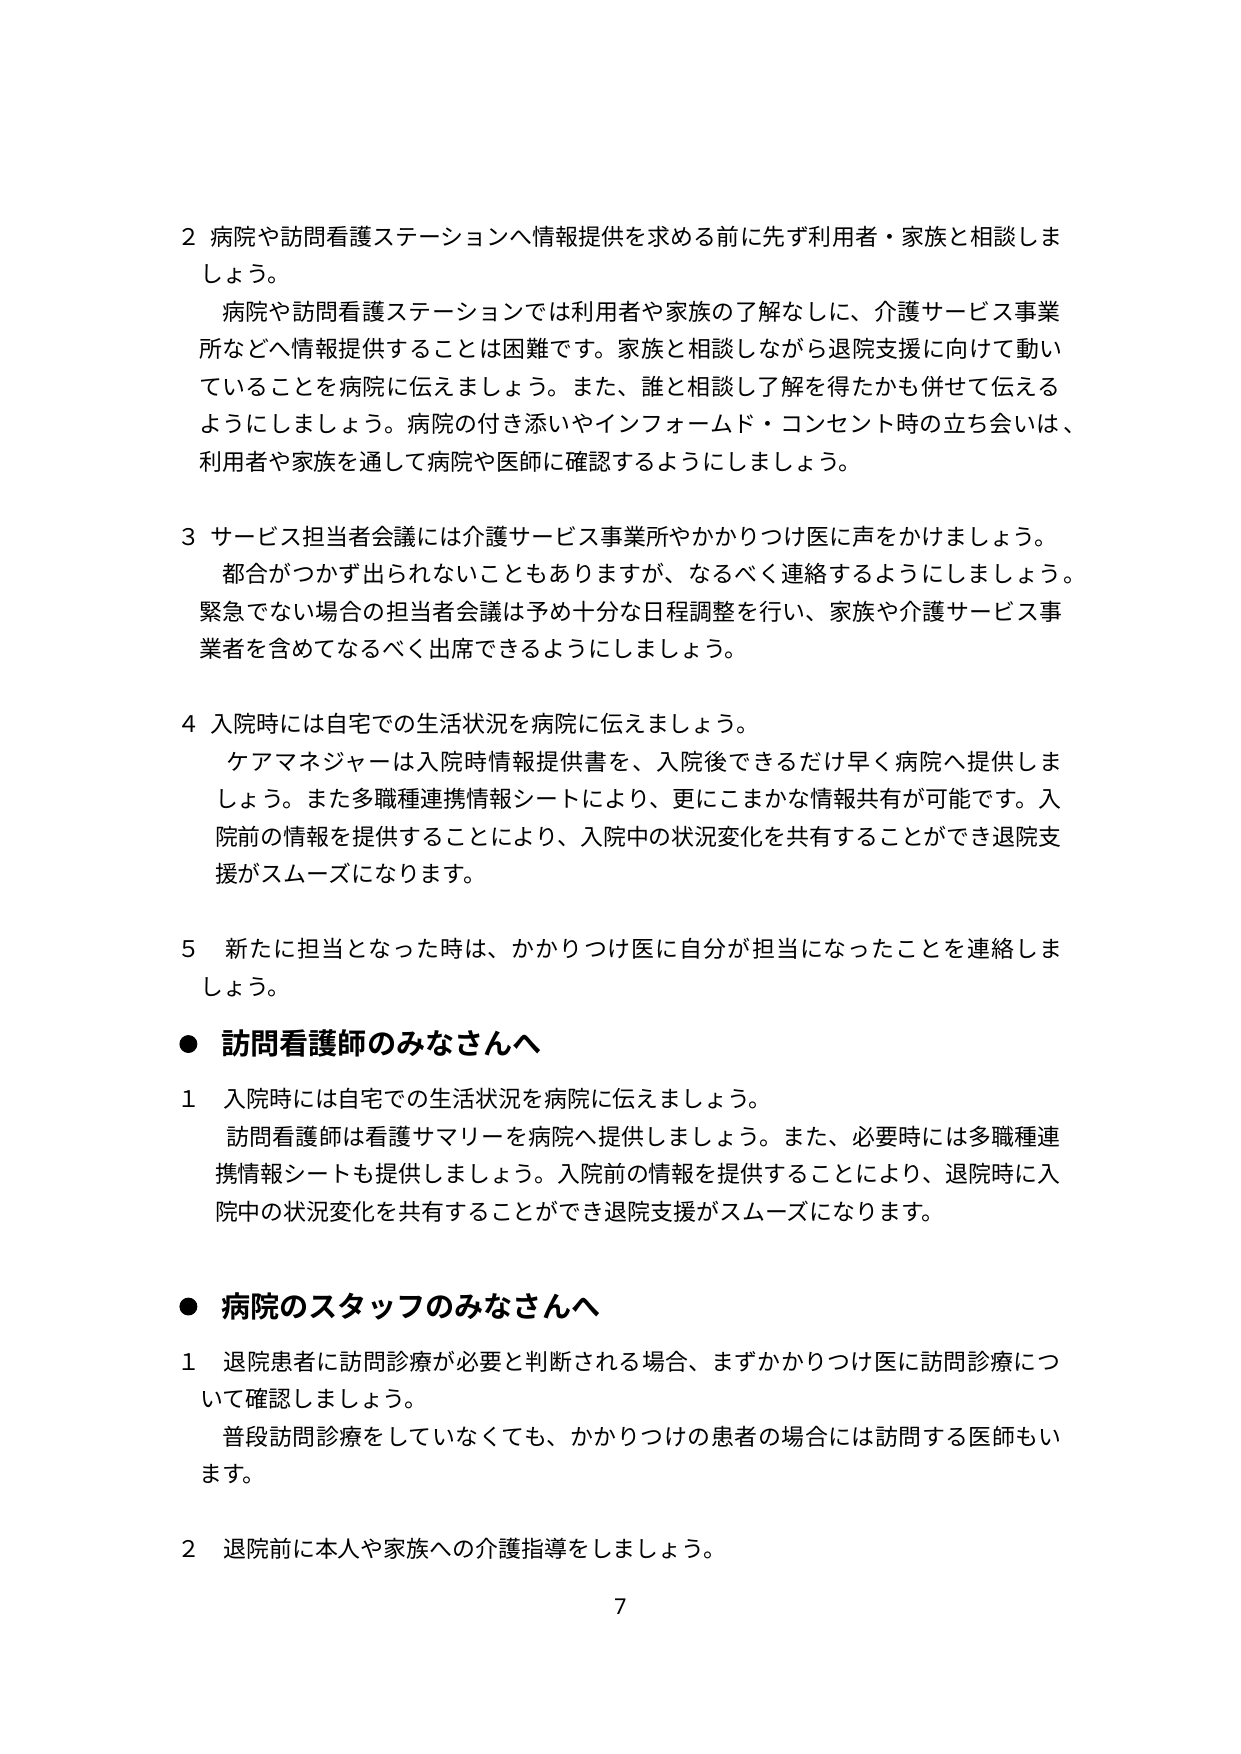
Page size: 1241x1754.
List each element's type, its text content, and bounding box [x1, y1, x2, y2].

text ３ サービス担当者会議には介護サービス事業所やかかりつけ医に声をかけましょう。 [177, 517, 1063, 554]
list 病院のスタッフのみなさんへ [177, 1267, 1063, 1342]
list 訪問看護師は看護サマリーを病院へ提供しましょう。また、必要時には多職種連携情報シートも提供しましょう。入院前の情報を提供することにより、退院時に入院中の状況変化を共有することができ退院支援がスムーズになります。 [215, 1117, 1063, 1229]
list ケアマネジャーは入院時情報提供書を、入院後できるだけ早く病院へ提供しましょう。また多職種連携情報シートにより、更にこまかな情報共有が可能です。入院前の情報を提供することにより、入院中の状況変化を共有することができ退院支援がスムーズになります。 [215, 742, 1063, 892]
text 都合がつかず出られないこともありますが、なるべく連絡するようにしましょう。緊急でない場合の担当者会議は予め十分な日程調整を行い、家族や介護サービス事業者を含めてなるべく出席できるようにしましょう。 [199, 554, 1063, 667]
list 訪問看護師のみなさんへ [177, 1004, 1063, 1079]
text ２ 退院前に本人や家族への介護指導をしましょう。 [177, 1529, 1063, 1567]
text １ 退院患者に訪問診療が必要と判断される場合、まずかかりつけ医に訪問診療について確認しましょう。 [177, 1342, 1063, 1417]
text 病院や訪問看護ステーションでは利用者や家族の了解なしに、介護サービス事業所などへ情報提供することは困難です。家族と相談しながら退院支援に向けて動いていることを病院に伝えましょう。また、誰と相談し了解を得たかも併せて伝えるようにしましょう。病院の付き添いやインフォームド・コンセント時の立ち会いは、利用者や家族を通して病院や医師に確認するようにしましょう。 [199, 292, 1063, 479]
text 普段訪問診療をしていなくても、かかりつけの患者の場合には訪問する医師もいます。 [199, 1417, 1063, 1492]
text ４ 入院時には自宅での生活状況を病院に伝えましょう。 [177, 704, 1063, 742]
text ２ 病院や訪問看護ステーションへ情報提供を求める前に先ず利用者・家族と相談しましょう。 [177, 217, 1063, 292]
text １ 入院時には自宅での生活状況を病院に伝えましょう。 [177, 1079, 1063, 1117]
text ５ 新たに担当となった時は、かかりつけ医に自分が担当になったことを連絡しましょう。 [177, 929, 1063, 1004]
